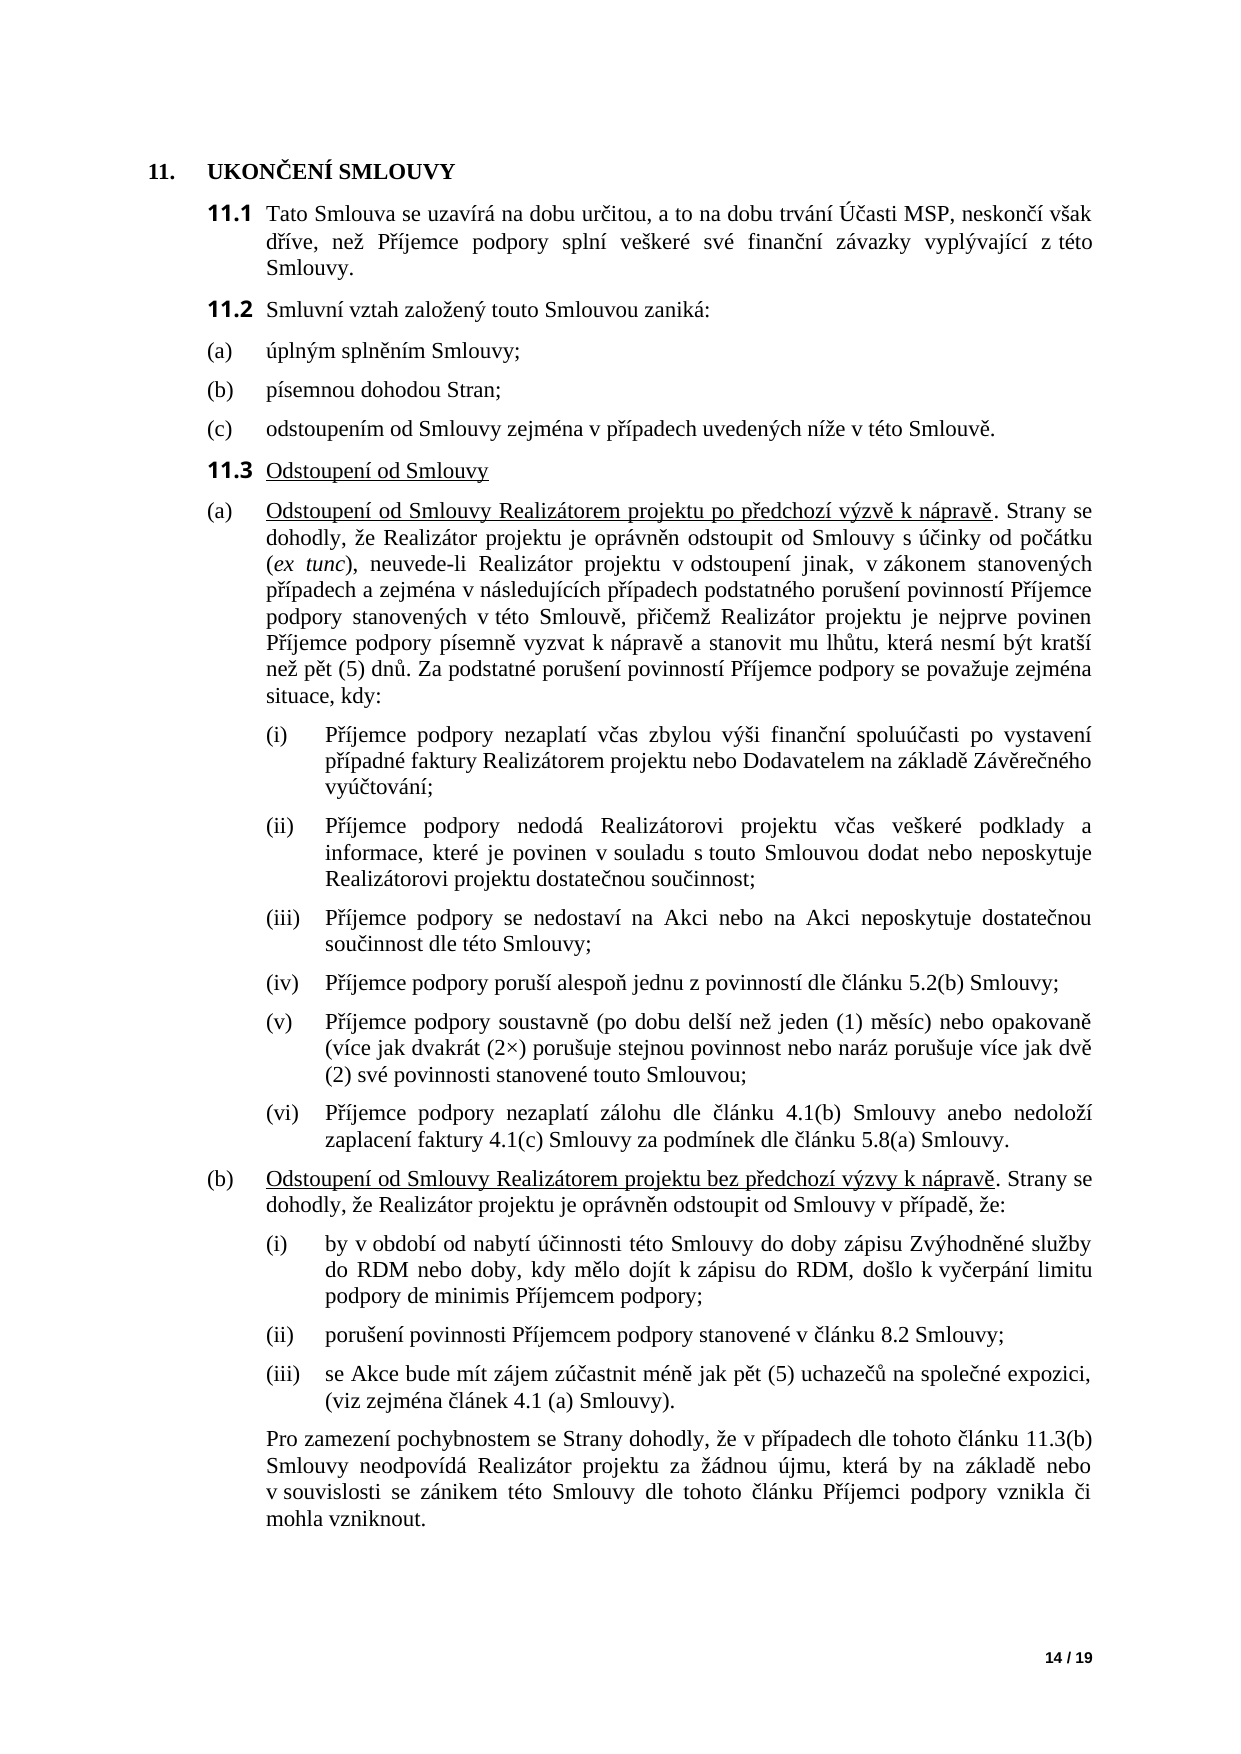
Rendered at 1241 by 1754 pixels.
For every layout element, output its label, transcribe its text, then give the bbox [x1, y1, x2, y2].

text Odstoupení od Smlouvy Realizátorem projektu po předchozí výzvě k nápravě. Strany se dohodly, že Realizátor projektu je oprávněn odstoupit od Smlouvy s účinky od počátku (ex tunc), neuvede-li Realizátor projektu v odstoupení jinak, v zákonem stanovených případech a zejména v následujících případech podstatného porušení povinností Příjemce podpory stanovených v této Smlouvě, přičemž Realizátor projektu je nejprve povinen Příjemce podpory písemně vyzvat k nápravě a stanovit mu lhůtu, která nesmí být kratší než pět (5) dnů. Za podstatné porušení povinností Příjemce podpory se považuje zejména situace, kdy: [207, 497, 1092, 708]
text Odstoupení od Smlouvy Realizátorem projektu bez předchozí výzvy k nápravě. Strany se dohodly, že Realizátor projektu je oprávněn odstoupit od Smlouvy v případě, že: [207, 1165, 1092, 1217]
list Pro zamezení pochybnostem se Strany dohodly, že v případech dle tohoto článku 11.3(b) Smlouvy neodpovídá Realizátor projektu za žádnou újmu, která by na základě nebo v souvislosti se zánikem této Smlouvy dle tohoto článku Příjemci podpory vznikla či mohla vzniknout. [266, 1426, 1092, 1531]
text Smluvní vztah založený touto Smlouvou zaniká: [207, 293, 1092, 324]
subtitle ukončení smlouvy [148, 158, 1092, 184]
text se Akce bude mít zájem zúčastnit méně jak pět (5) uchazečů na společné expozici, (viz zejména článek 4.1 (a) Smlouvy). [266, 1360, 1092, 1413]
text Příjemce podpory poruší alespoň jednu z povinností dle článku 5.2(b) Smlouvy; [266, 969, 1092, 995]
text odstoupením od Smlouvy zejména v případech uvedených níže v této Smlouvě. [207, 415, 1092, 441]
text Příjemce podpory nezaplatí včas zbylou výši finanční spoluúčasti po vystavení případné faktury Realizátorem projektu nebo Dodavatelem na základě Závěrečného vyúčtování; [266, 721, 1092, 800]
text by v období od nabytí účinnosti této Smlouvy do doby zápisu Zvýhodněné služby do RDM nebo doby, kdy mělo dojít k zápisu do RDM, došlo k vyčerpání limitu podpory de minimis Příjemcem podpory; [266, 1230, 1092, 1309]
text Odstoupení od Smlouvy [207, 454, 1092, 485]
text porušení povinnosti Příjemcem podpory stanovené v článku 8.2 Smlouvy; [266, 1321, 1092, 1348]
text úplným splněním Smlouvy; [207, 337, 1092, 363]
text Příjemce podpory nedodá Realizátorovi projektu včas veškeré podklady a informace, které je povinen v souladu s touto Smlouvou dodat nebo neposkytuje Realizátorovi projektu dostatečnou součinnost; [266, 812, 1092, 891]
text písemnou dohodou Stran; [207, 376, 1092, 402]
text Příjemce podpory se nedostaví na Akci nebo na Akci neposkytuje dostatečnou součinnost dle této Smlouvy; [266, 904, 1092, 957]
text Příjemce podpory nezaplatí zálohu dle článku 4.1(b) Smlouvy anebo nedoloží zaplacení faktury 4.1(c) Smlouvy za podmínek dle článku 5.8(a) Smlouvy. [266, 1099, 1092, 1152]
text Tato Smlouva se uzavírá na dobu určitou, a to na dobu trvání Účasti MSP, neskončí však dříve, než Příjemce podpory splní veškeré své finanční závazky vyplývající z této Smlouvy. [207, 197, 1092, 281]
text Příjemce podpory soustavně (po dobu delší než jeden (1) měsíc) nebo opakovaně (více jak dvakrát (2×) porušuje stejnou povinnost nebo naráz porušuje více jak dvě (2) své povinnosti stanovené touto Smlouvou; [266, 1008, 1092, 1087]
